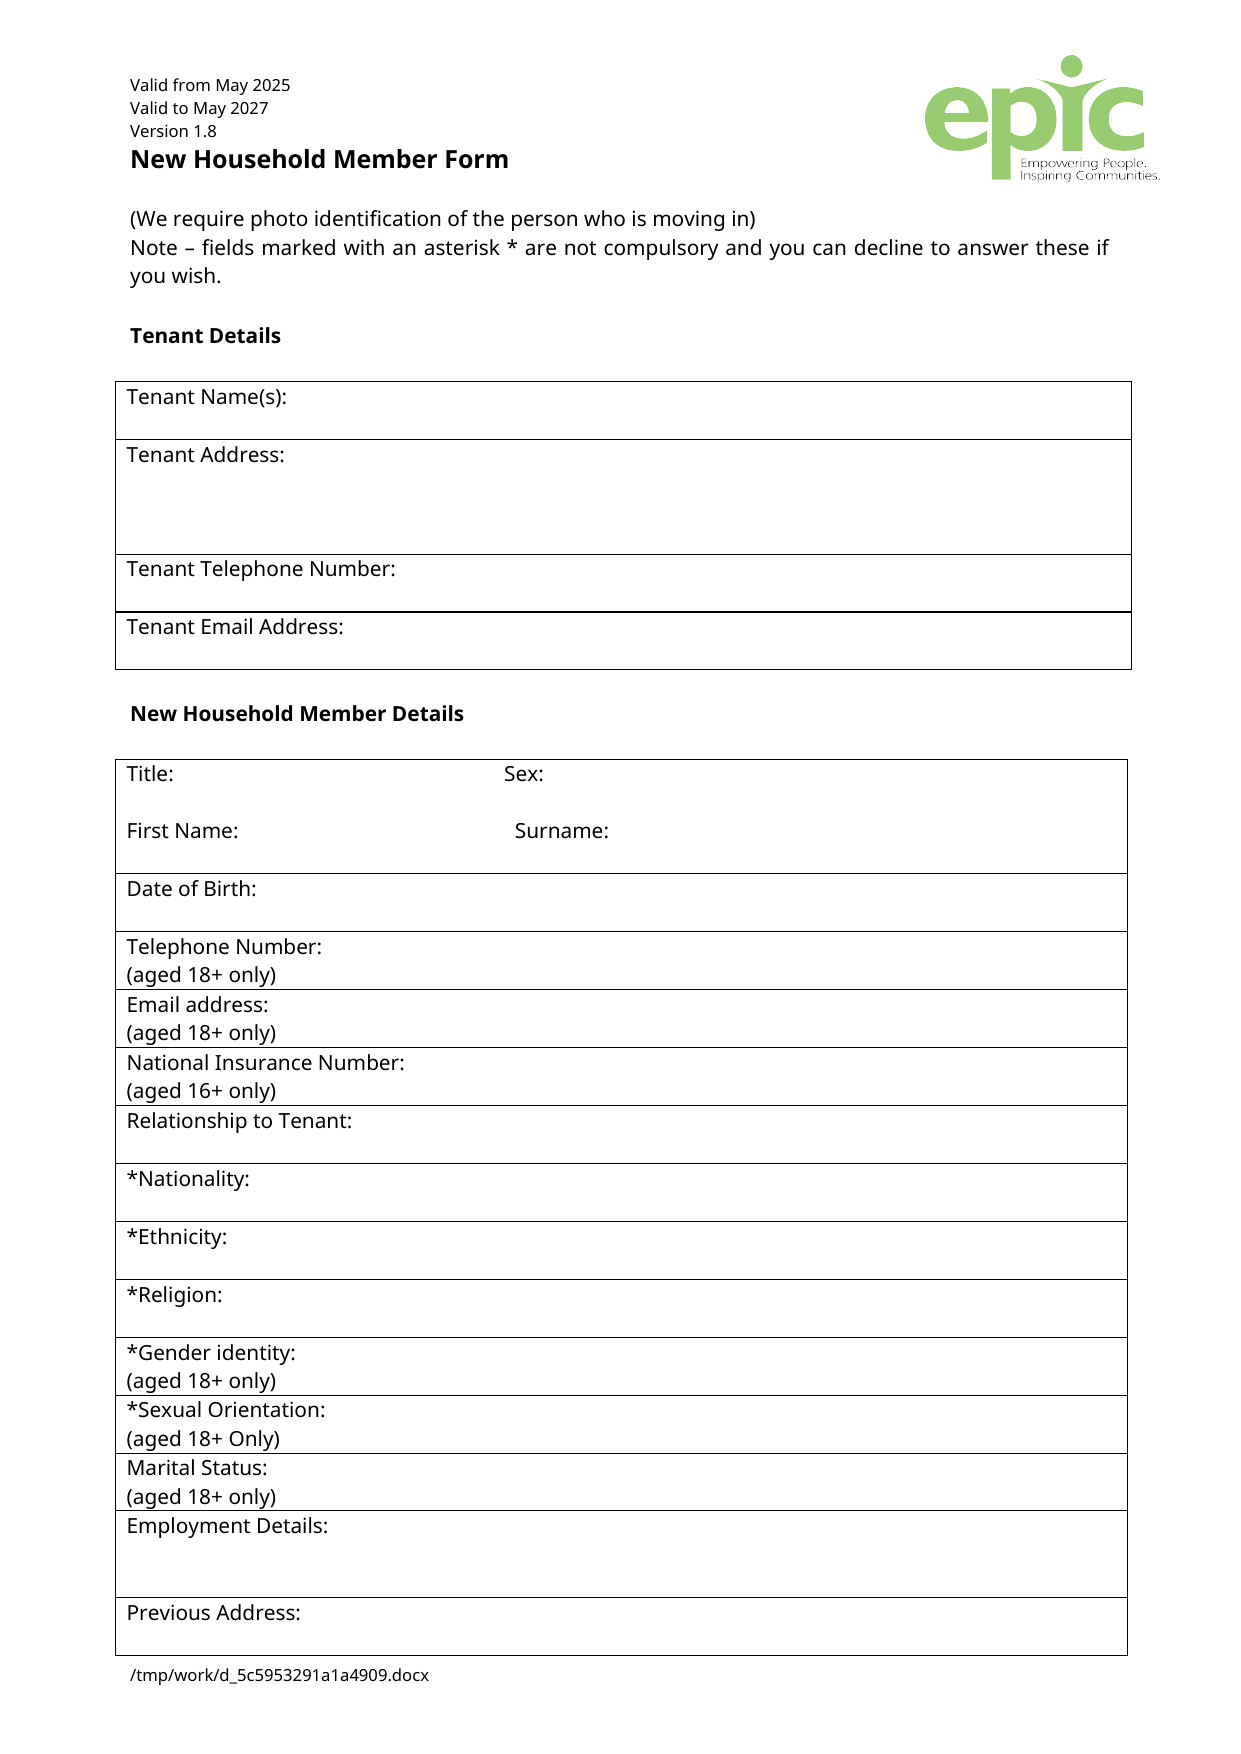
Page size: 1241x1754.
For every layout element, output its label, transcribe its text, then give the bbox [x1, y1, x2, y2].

table_cell Tenant Address: [116, 440, 1131, 553]
text New Household Member Form [130, 142, 1110, 176]
table_cell *Religion: [116, 1280, 1127, 1337]
table_cell Marital Status: (aged 18+ only) [116, 1454, 1127, 1510]
table_header Title: Sex: First Name: Surname: [116, 760, 1127, 873]
text Note – fields marked with an asterisk * are not compulsory and you can decline to answer these if you wish. [130, 233, 1110, 290]
table_cell National Insurance Number: (aged 16+ only) [116, 1048, 1127, 1105]
table_cell Employment Details: [116, 1511, 1127, 1597]
table_cell Email address: (aged 18+ only) [116, 990, 1127, 1047]
table_cell *Sexual Orientation: (aged 18+ Only) [116, 1396, 1127, 1452]
table_header Tenant Name(s): [116, 382, 1131, 439]
text New Household Member Details [130, 699, 1110, 727]
table_cell Relationship to Tenant: [116, 1106, 1127, 1163]
table_cell Telephone Number: (aged 18+ only) [116, 932, 1127, 989]
table_cell *Gender identity: (aged 18+ only) [116, 1338, 1127, 1394]
text (We require photo identification of the person who is moving in) [130, 204, 1110, 233]
table_cell Previous Address: [116, 1598, 1127, 1654]
table_cell *Nationality: [116, 1164, 1127, 1221]
table_cell Tenant Email Address: [116, 613, 1131, 669]
table_cell Date of Birth: [116, 874, 1127, 931]
table_cell *Ethnicity: [116, 1222, 1127, 1279]
picture [922, 55, 1161, 185]
table_cell Tenant Telephone Number: [116, 555, 1131, 611]
text Tenant Details [130, 321, 1110, 349]
